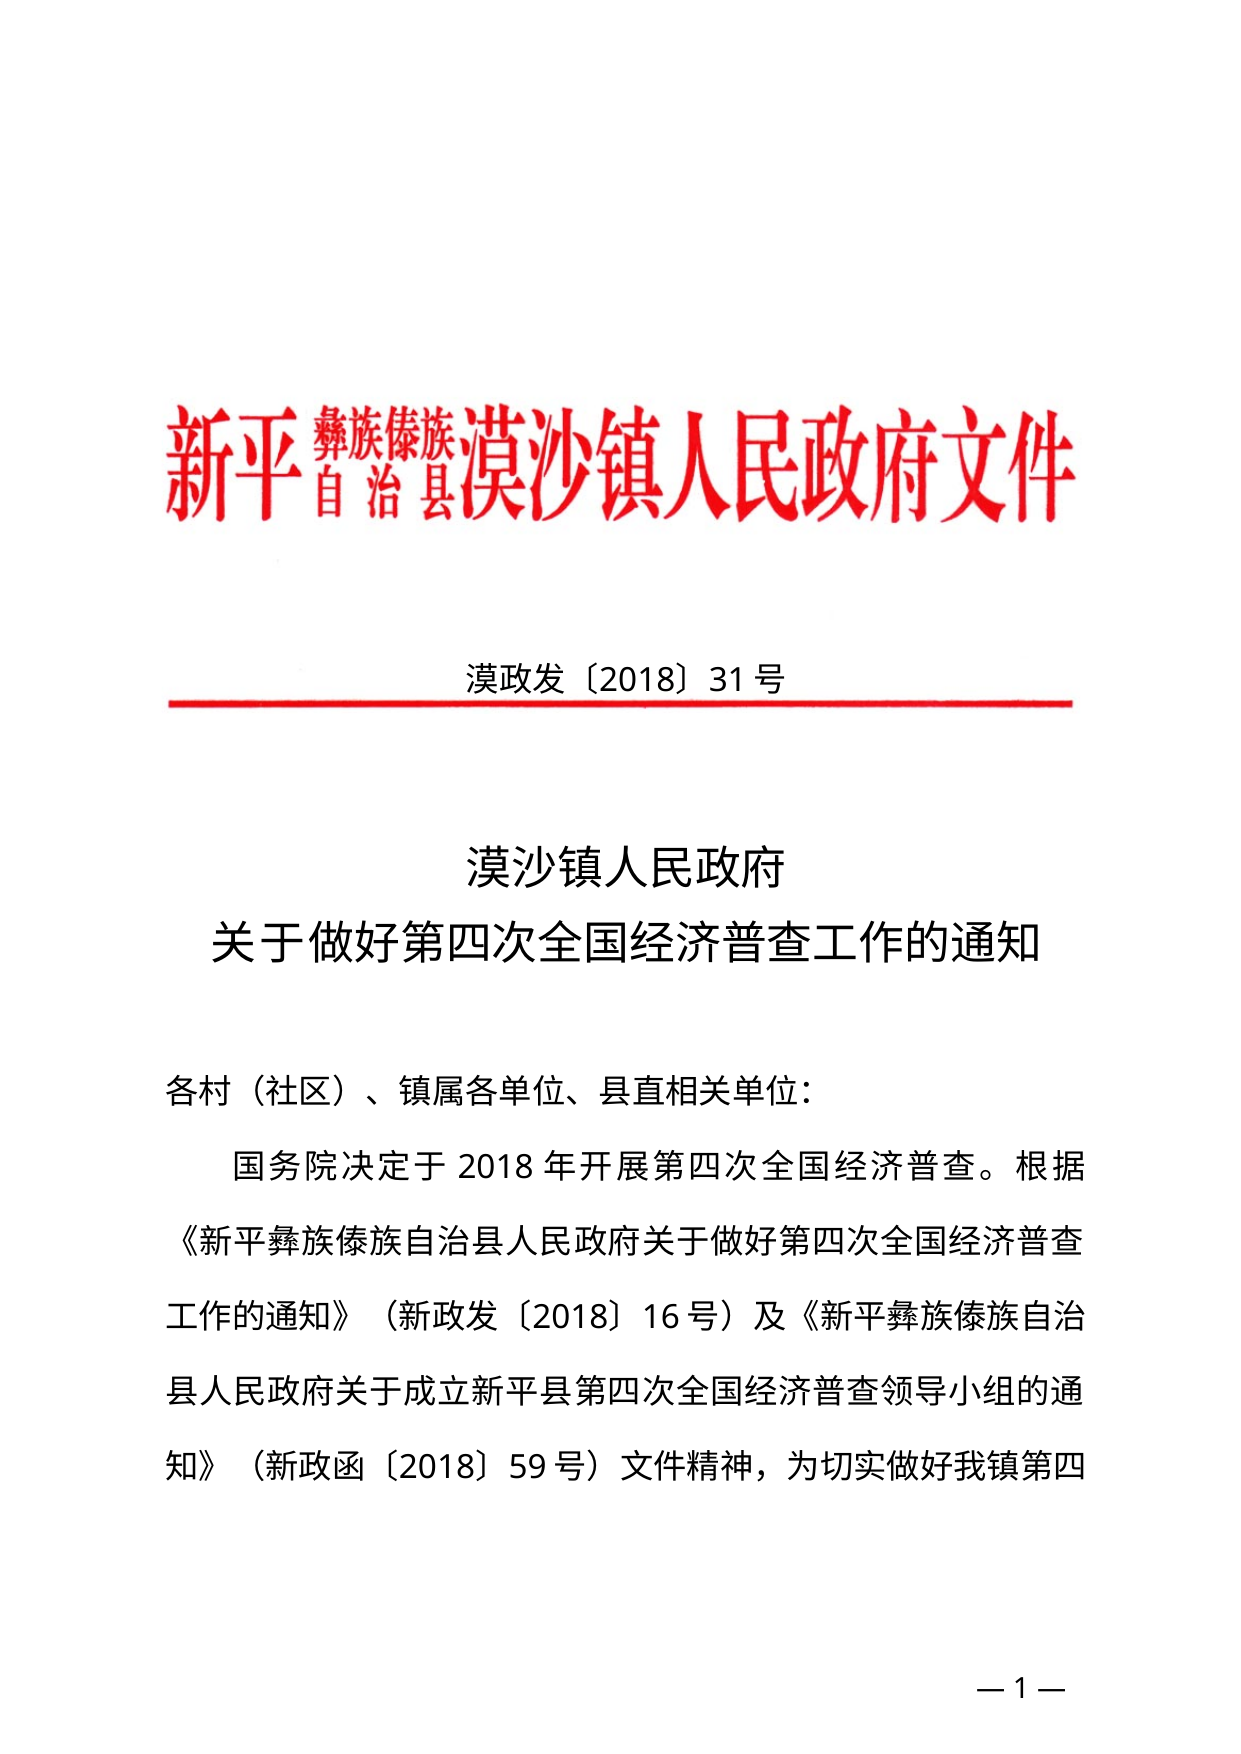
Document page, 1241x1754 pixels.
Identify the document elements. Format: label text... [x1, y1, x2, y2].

picture [161, 380, 1082, 714]
text 各村（社区）、镇属各单位、县直相关单位： [165, 1052, 1087, 1127]
text 漠政发〔2018〕31号 [165, 639, 1087, 714]
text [165, 1127, 1087, 1502]
text 关于做好第四次全国经济普查工作的通知 [165, 902, 1087, 977]
text 漠沙镇人民政府 [165, 827, 1087, 902]
